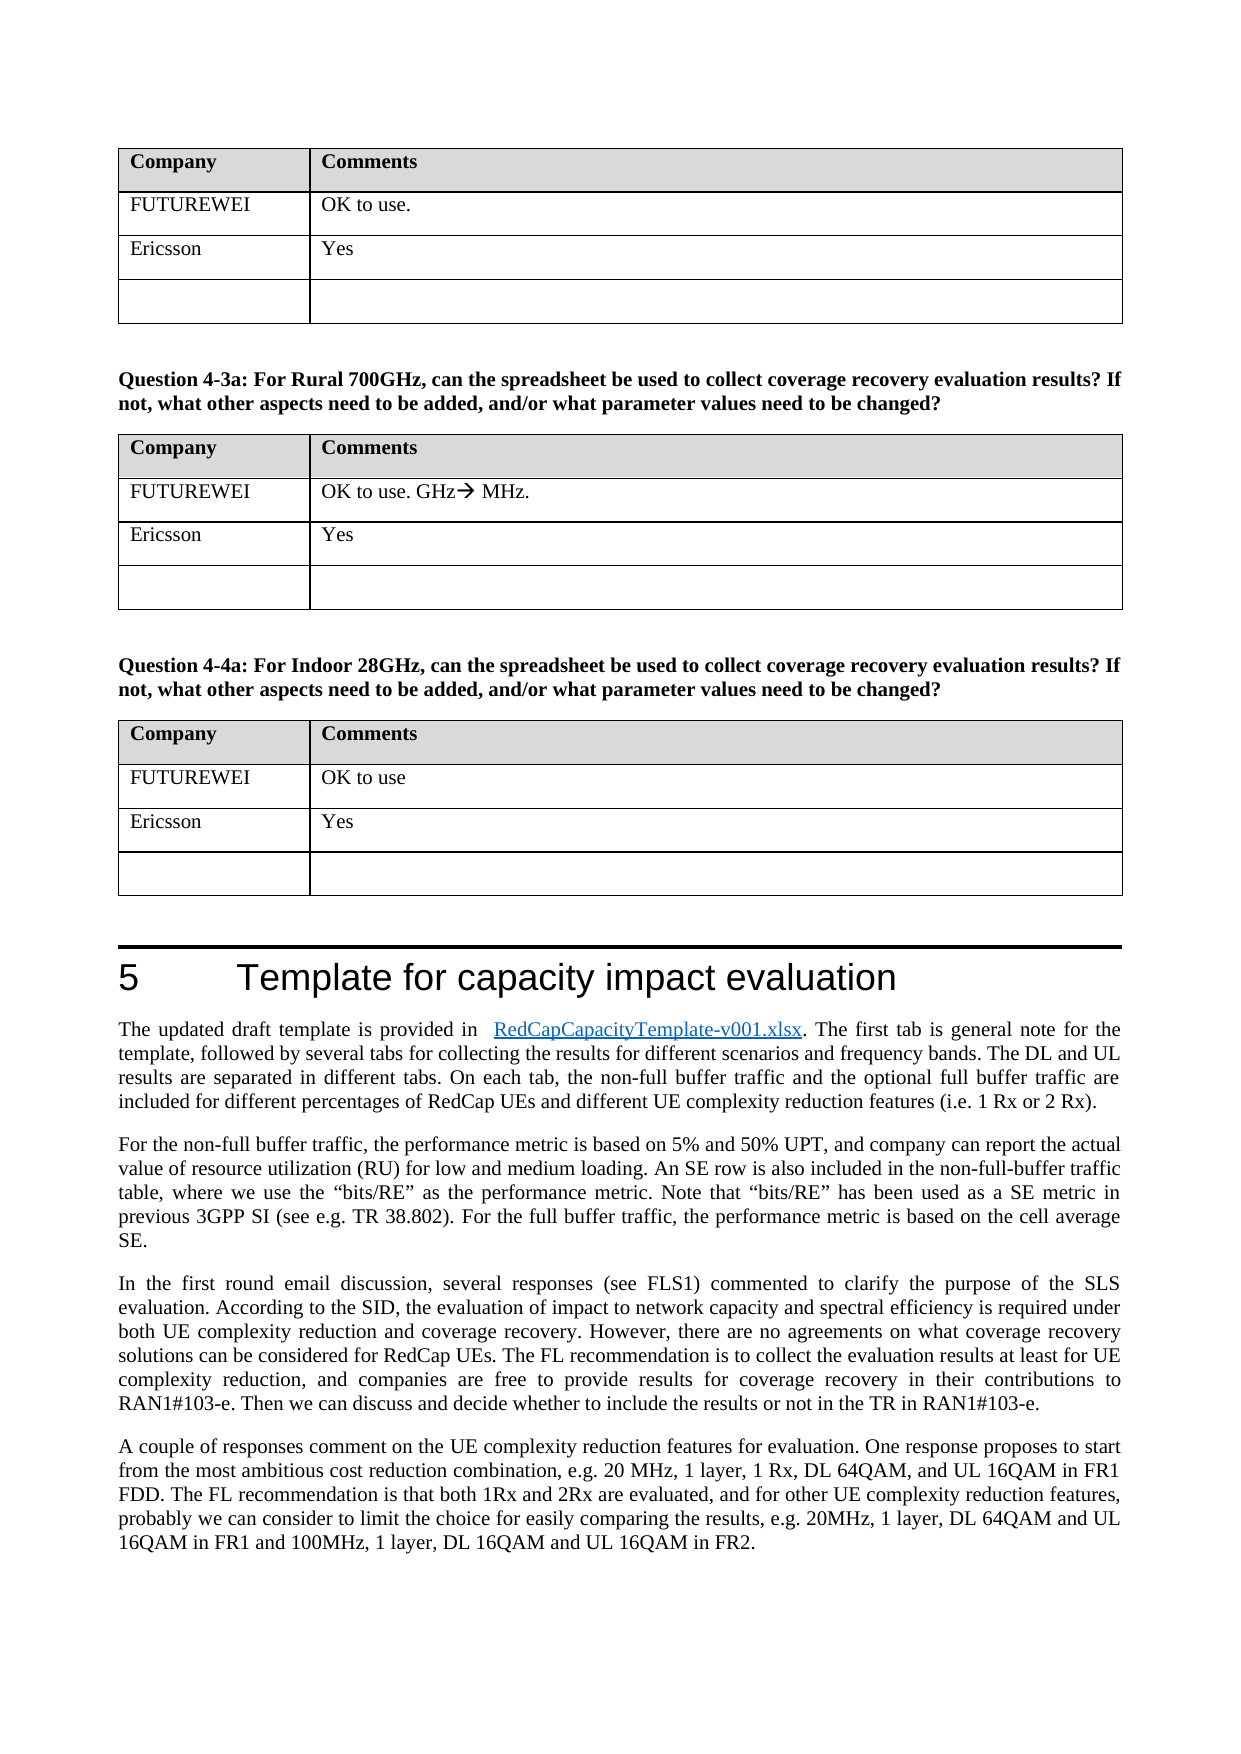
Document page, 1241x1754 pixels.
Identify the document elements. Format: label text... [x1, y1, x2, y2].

text Question 4-4a: For Indoor 28GHz, can the spreadsheet be used to collect coverage recovery evaluation results? If not, what other aspects need to be added, and/or what parameter values need to be changed? [118, 653, 1122, 701]
table_cell OK to use [311, 765, 1122, 807]
table_header Company [119, 721, 309, 764]
table_cell Ericsson [119, 236, 309, 279]
subtitle 5 Template for capacity impact evaluation [118, 949, 1122, 998]
table_cell [119, 280, 309, 323]
table_cell [119, 566, 309, 609]
table_cell OK to use. [311, 193, 1122, 235]
table_header Comments [311, 721, 1122, 764]
table_cell Ericsson [119, 523, 309, 565]
table_cell [311, 853, 1122, 895]
table_cell FUTUREWEI [119, 479, 309, 521]
table_cell FUTUREWEI [119, 193, 309, 235]
table_cell [119, 853, 309, 895]
text The updated draft template is provided in RedCapCapacityTemplate-v001.xlsx. The first tab is general note for the template, followed by several tabs for collecting the results for different scenarios and frequency bands. The DL and UL results are separated in different tabs. On each tab, the non-full buffer traffic and the optional full buffer traffic are included for different percentages of RedCap UEs and different UE complexity reduction features (i.e. 1 Rx or 2 Rx). [118, 1017, 1122, 1113]
table_cell [311, 280, 1122, 323]
text Question 4-3a: For Rural 700GHz, can the spreadsheet be used to collect coverage recovery evaluation results? If not, what other aspects need to be added, and/or what parameter values need to be changed? [118, 367, 1122, 415]
text In the first round email discussion, several responses (see FLS1) commented to clarify the purpose of the SLS evaluation. According to the SID, the evaluation of impact to network capacity and spectral efficiency is required under both UE complexity reduction and coverage recovery. However, there are no agreements on what coverage recovery solutions can be considered for RedCap UEs. The FL recommendation is to collect the evaluation results at least for UE complexity reduction, and companies are free to provide results for coverage recovery in their contributions to RAN1#103-e. Then we can discuss and decide whether to include the results or not in the TR in RAN1#103-e. [118, 1271, 1122, 1415]
table_header Company [119, 435, 309, 477]
table_cell Yes [311, 523, 1122, 565]
table_cell Yes [311, 809, 1122, 851]
text A couple of responses comment on the UE complexity reduction features for evaluation. One response proposes to start from the most ambitious cost reduction combination, e.g. 20 MHz, 1 layer, 1 Rx, DL 64QAM, and UL 16QAM in FR1 FDD. The FL recommendation is that both 1Rx and 2Rx are evaluated, and for other UE complexity reduction features, probably we can consider to limit the choice for easily comparing the results, e.g. 20MHz, 1 layer, DL 64QAM and UL 16QAM in FR1 and 100MHz, 1 layer, DL 16QAM and UL 16QAM in FR2. [118, 1434, 1122, 1554]
table_header Company [119, 149, 309, 191]
table_cell Ericsson [119, 809, 309, 851]
table_cell Yes [311, 236, 1122, 279]
table_cell FUTUREWEI [119, 765, 309, 807]
text For the non-full buffer traffic, the performance metric is based on 5% and 50% UPT, and company can report the actual value of resource utilization (RU) for low and medium loading. An SE row is also included in the non-full-buffer traffic table, where we use the “bits/RE” as the performance metric. Note that “bits/RE” has been used as a SE metric in previous 3GPP SI (see e.g. TR 38.802). For the full buffer traffic, the performance metric is based on the cell average SE. [118, 1132, 1122, 1252]
table_cell OK to use. GHz MHz. [311, 479, 1122, 521]
table_header Comments [311, 149, 1122, 191]
table_header Comments [311, 435, 1122, 477]
table_cell [311, 566, 1122, 609]
